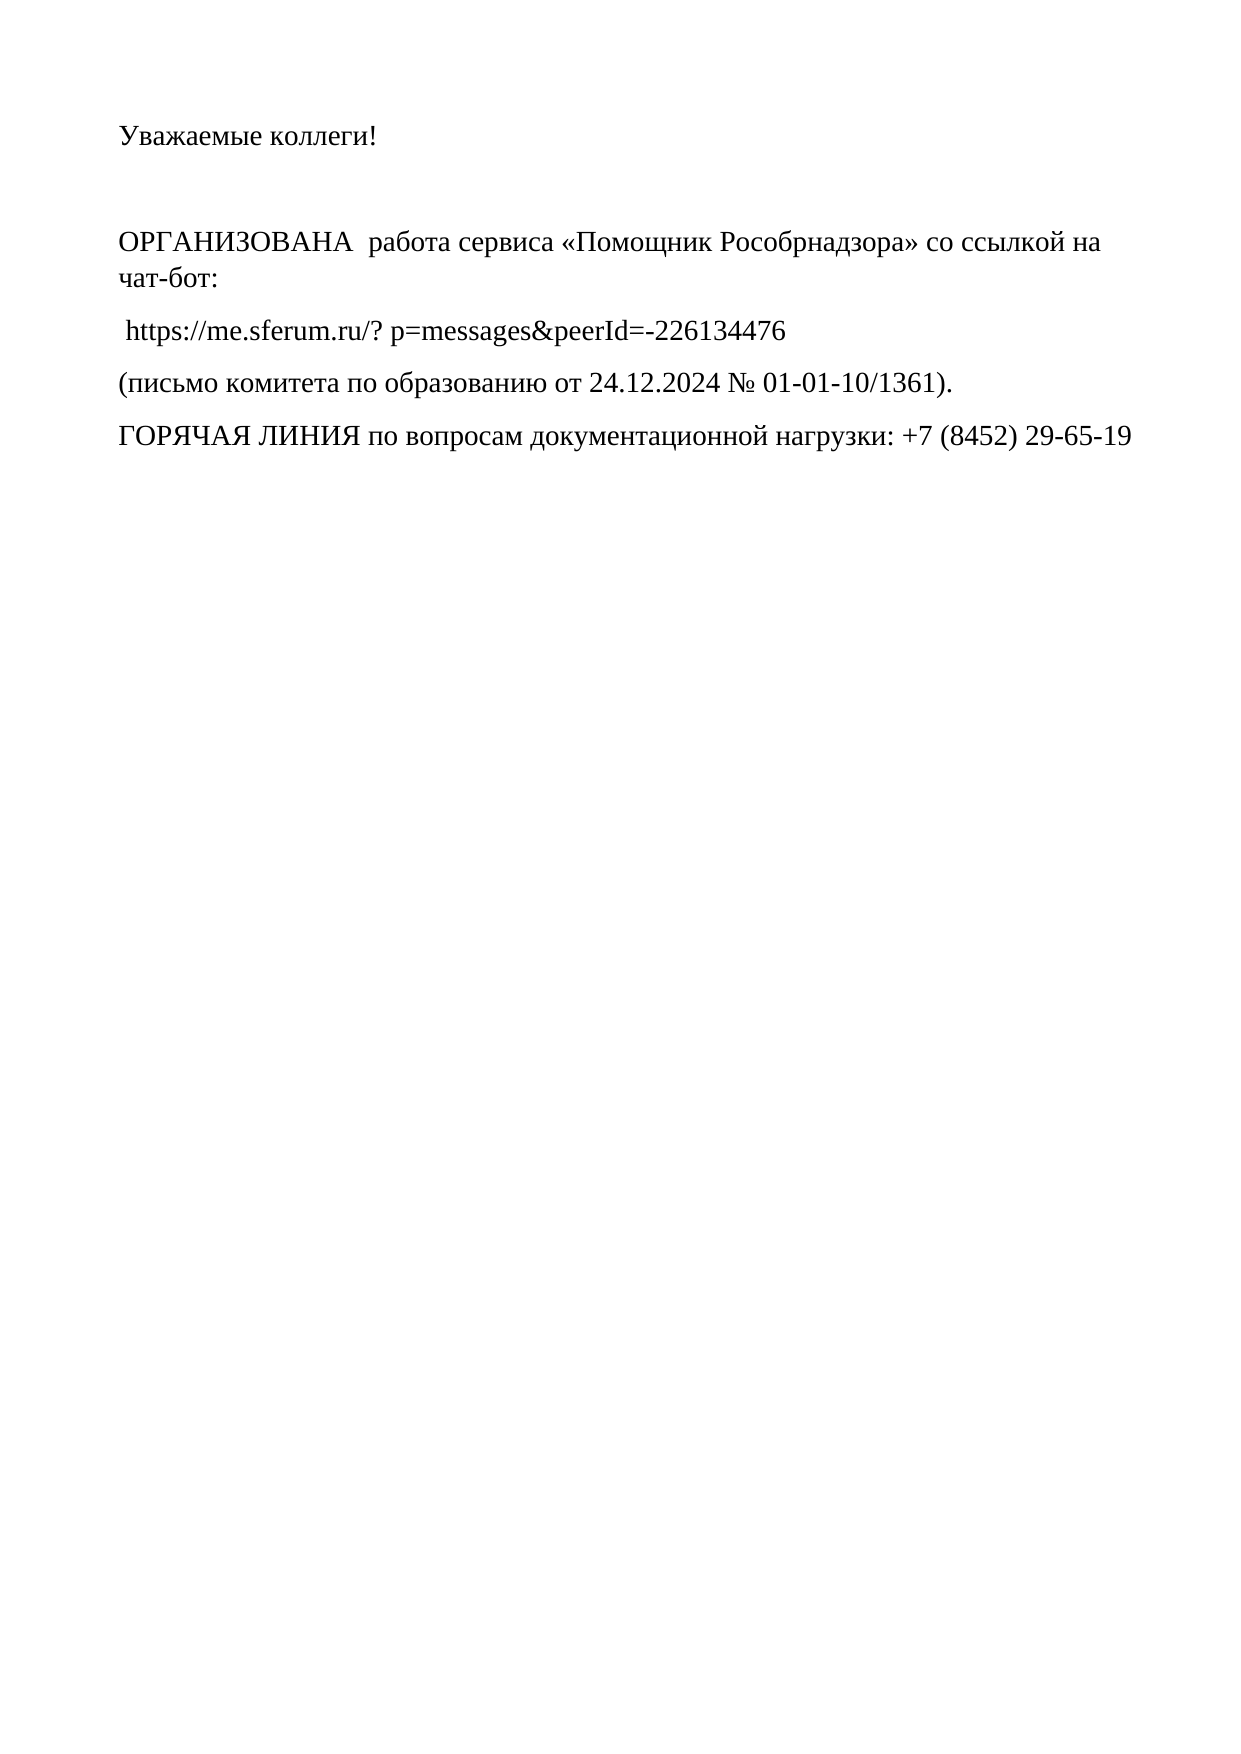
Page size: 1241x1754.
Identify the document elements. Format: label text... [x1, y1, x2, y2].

text Уважаемые коллеги! [118, 118, 1152, 152]
text ГОРЯЧАЯ ЛИНИЯ по вопросам документационной нагрузки: +7 (8452) 29-65-19 [118, 418, 1152, 452]
text ОРГАНИЗОВАНА работа сервиса «Помощник Рособрнадзора» со ссылкой на чат-бот: [118, 224, 1152, 293]
text https://me.sferum.ru/? p=messages&peerId=-226134476 [118, 313, 1152, 346]
text (письмо комитета по образованию от 24.12.2024 № 01-01-10/1361). [118, 366, 1152, 399]
